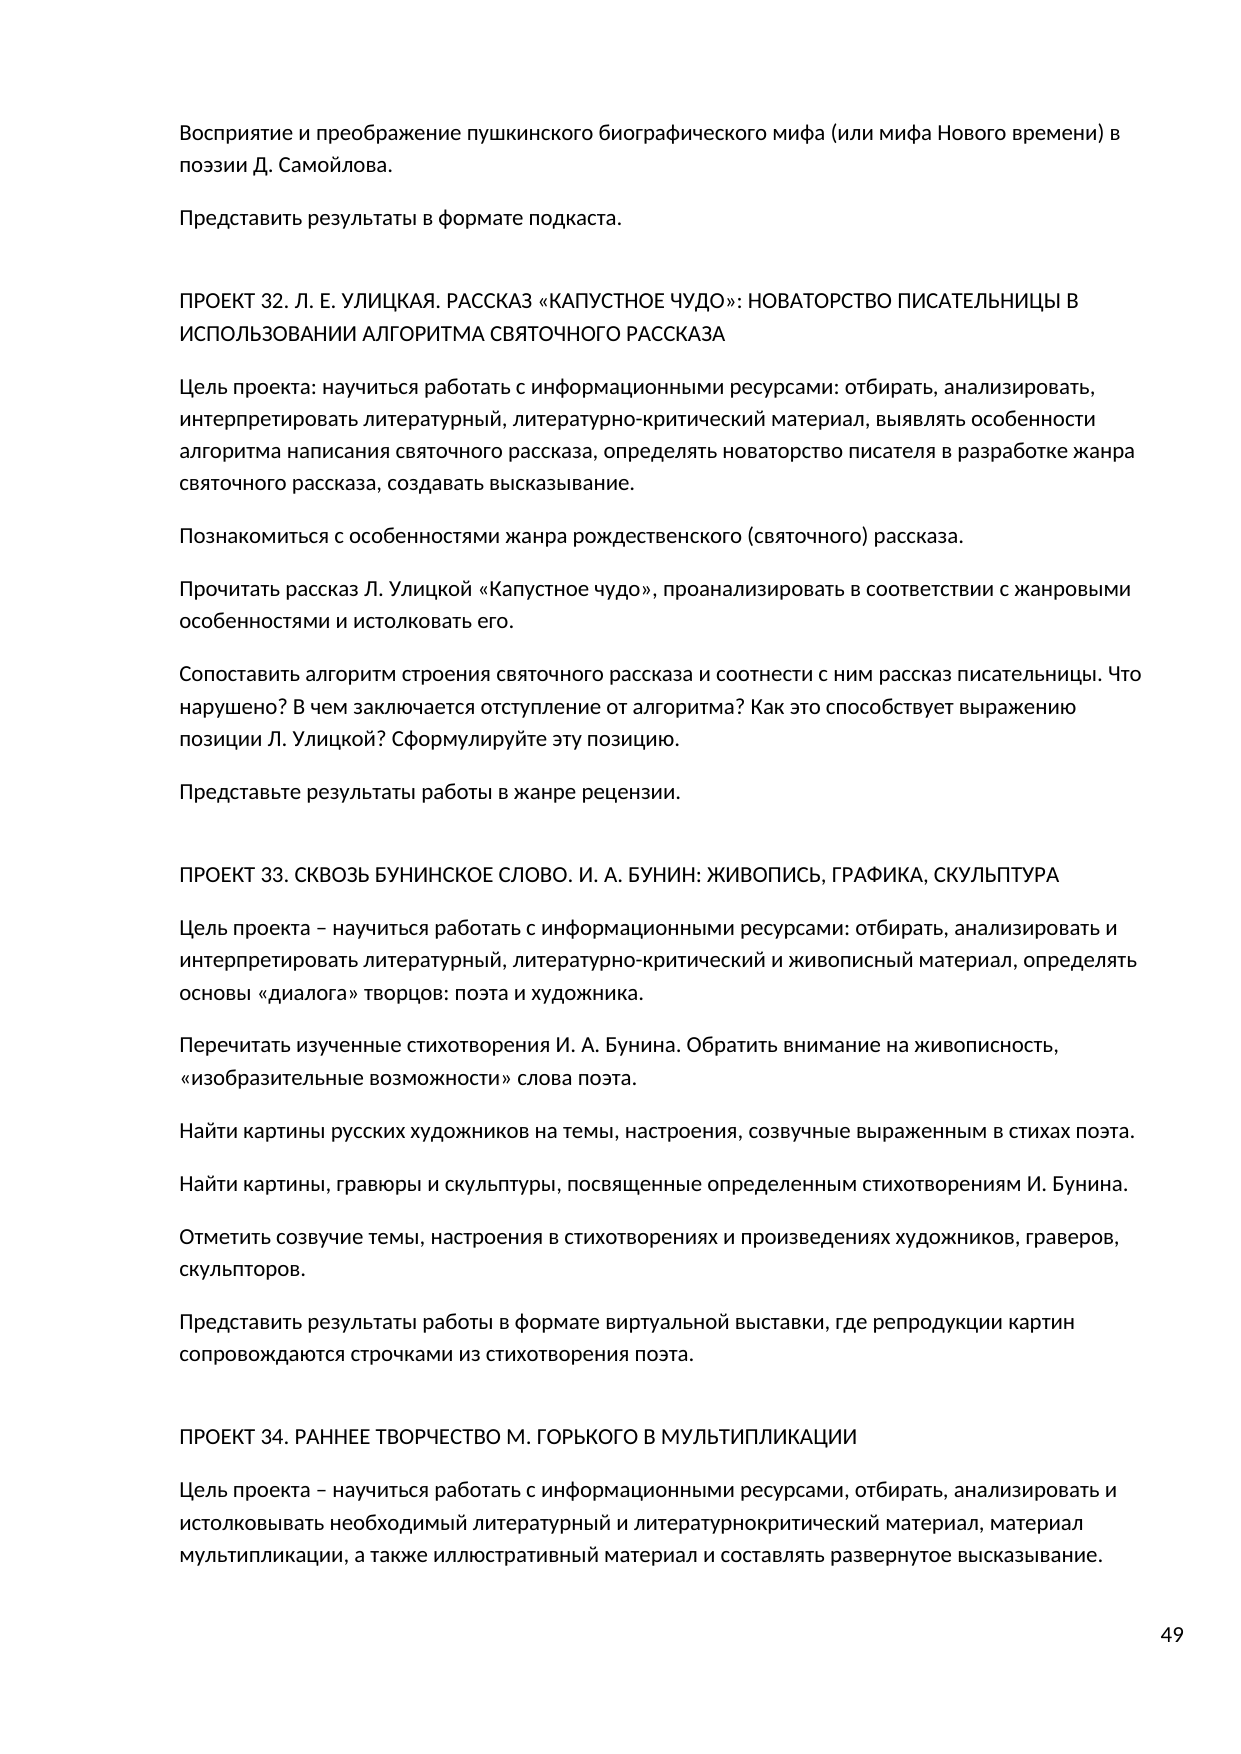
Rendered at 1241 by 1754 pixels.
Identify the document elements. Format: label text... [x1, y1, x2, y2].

text Прочитать рассказ Л. Улицкой «Капустное чудо», проанализировать в соответствии с жанровыми особенностями и истолковать его. [179, 574, 1144, 634]
text Цель проекта – научиться работать с информационными ресурсами, отбирать, анализировать и истолковывать необходимый литературный и литературнокритический материал, материал мультипликации, а также иллюстративный материал и составлять развернутое высказывание. [179, 1476, 1144, 1568]
text Представьте результаты работы в жанре рецензии. [179, 777, 1144, 805]
text Найти картины, гравюры и скульптуры, посвященные определенным стихотворениям И. Бунина. [179, 1169, 1144, 1197]
text ПРОЕКТ 32. Л. Е. УЛИЦКАЯ. РАССКАЗ «КАПУСТНОЕ ЧУДО»: НОВАТОРСТВО ПИСАТЕЛЬНИЦЫ В ИСПОЛЬЗОВАНИИ АЛГОРИТМА СВЯТОЧНОГО РАССКАЗА [179, 287, 1144, 347]
text Отметить созвучие темы, настроения в стихотворениях и произведениях художников, граверов, скульпторов. [179, 1222, 1144, 1282]
text ПРОЕКТ 33. СКВОЗЬ БУНИНСКОЕ СЛОВО. И. А. БУНИН: ЖИВОПИСЬ, ГРАФИКА, СКУЛЬПТУРА [179, 860, 1144, 888]
text Найти картины русских художников на темы, настроения, созвучные выраженным в стихах поэта. [179, 1116, 1144, 1144]
text Восприятие и преображение пушкинского биографического мифа (или мифа Нового времени) в поэзии Д. Самойлова. [179, 118, 1144, 178]
text Познакомиться с особенностями жанра рождественского (святочного) рассказа. [179, 521, 1144, 549]
text Сопоставить алгоритм строения святочного рассказа и соотнести с ним рассказ писательницы. Что нарушено? В чем заключается отступление от алгоритма? Как это способствует выражению позиции Л. Улицкой? Сформулируйте эту позицию. [179, 659, 1144, 752]
text Перечитать изученные стихотворения И. А. Бунина. Обратить внимание на живописность, «изобразительные возможности» слова поэта. [179, 1031, 1144, 1091]
text Представить результаты в формате подкаста. [179, 203, 1144, 231]
text Цель проекта – научиться работать с информационными ресурсами: отбирать, анализировать и интерпретировать литературный, литературно-критический и живописный материал, определять основы «диалога» творцов: поэта и художника. [179, 913, 1144, 1006]
text Цель проекта: научиться работать с информационными ресурсами: отбирать, анализировать, интерпретировать литературный, литературно-критический материал, выявлять особенности алгоритма написания святочного рассказа, определять новаторство писателя в разработке жанра святочного рассказа, создавать высказывание. [179, 372, 1144, 496]
text ПРОЕКТ 34. РАННЕЕ ТВОРЧЕСТВО М. ГОРЬКОГО В МУЛЬТИПЛИКАЦИИ [179, 1422, 1144, 1451]
text Представить результаты работы в формате виртуальной выставки, где репродукции картин сопровождаются строчками из стихотворения поэта. [179, 1307, 1144, 1367]
